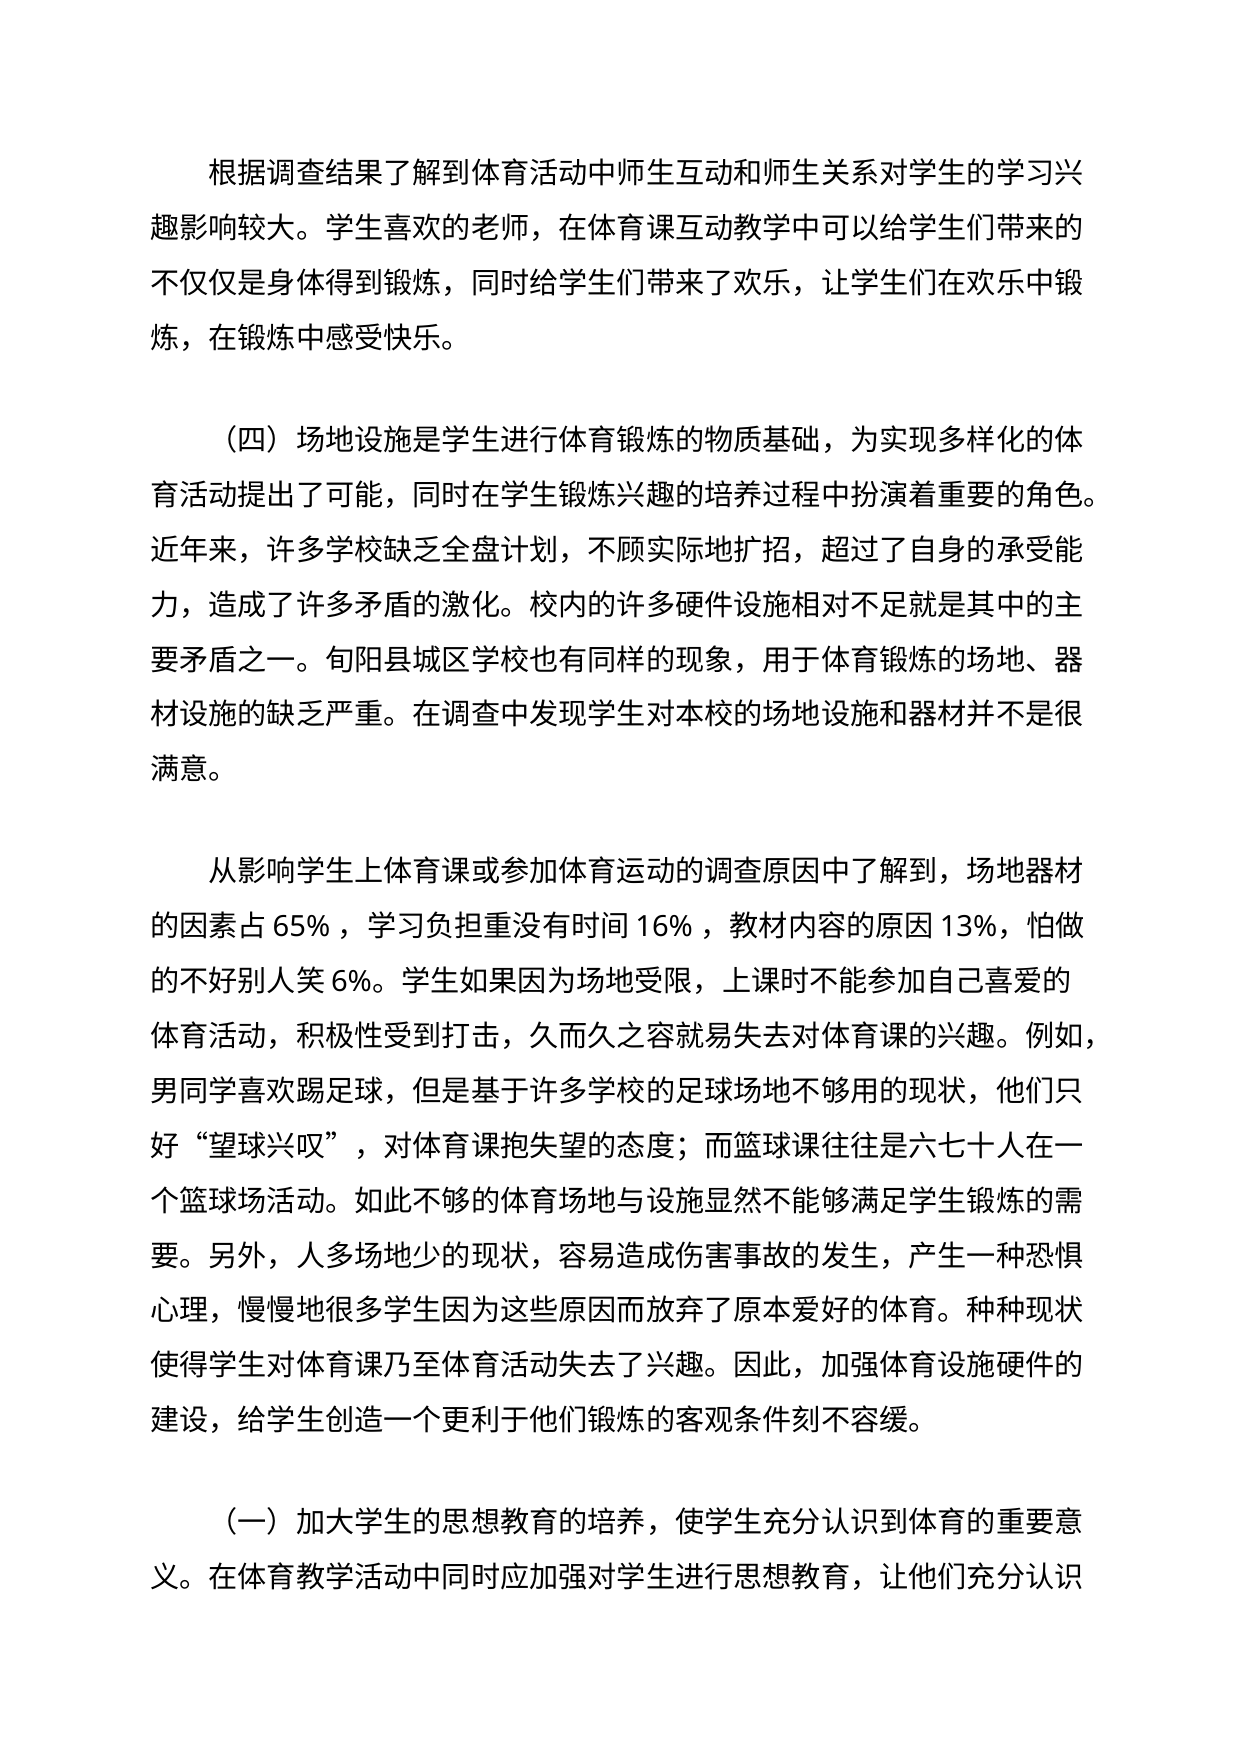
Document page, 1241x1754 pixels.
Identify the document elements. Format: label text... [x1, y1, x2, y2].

text （四）场地设施是学生进行体育锻炼的物质基础，为实现多样化的体育活动提出了可能，同时在学生锻炼兴趣的培养过程中扮演着重要的角色。近年来，许多学校缺乏全盘计划，不顾实际地扩招，超过了自身的承受能力，造成了许多矛盾的激化。校内的许多硬件设施相对不足就是其中的主要矛盾之一。旬阳县城区学校也有同样的现象，用于体育锻炼的场地、器材设施的缺乏严重。在调查中发现学生对本校的场地设施和器材并不是很满意。 [150, 416, 1090, 788]
text 根据调查结果了解到体育活动中师生互动和师生关系对学生的学习兴趣影响较大。学生喜欢的老师，在体育课互动教学中可以给学生们带来的不仅仅是身体得到锻炼，同时给学生们带来了欢乐，让学生们在欢乐中锻炼，在锻炼中感受快乐。 [150, 150, 1090, 357]
text 从影响学生上体育课或参加体育运动的调查原因中了解到，场地器材的因素占65% ，学习负担重没有时间16% ，教材内容的原因13%，怕做的不好别人笑6%。学生如果因为场地受限，上课时不能参加自己喜爱的体育活动，积极性受到打击，久而久之容就易失去对体育课的兴趣。例如，男同学喜欢踢足球，但是基于许多学校的足球场地不够用的现状，他们只好“望球兴叹”，对体育课抱失望的态度；而篮球课往往是六七十人在一个篮球场活动。如此不够的体育场地与设施显然不能够满足学生锻炼的需要。另外，人多场地少的现状，容易造成伤害事故的发生，产生一种恐惧心理，慢慢地很多学生因为这些原因而放弃了原本爱好的体育。种种现状使得学生对体育课乃至体育活动失去了兴趣。因此，加强体育设施硬件的建设，给学生创造一个更利于他们锻炼的客观条件刻不容缓。 [150, 848, 1090, 1439]
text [150, 1498, 1090, 1596]
